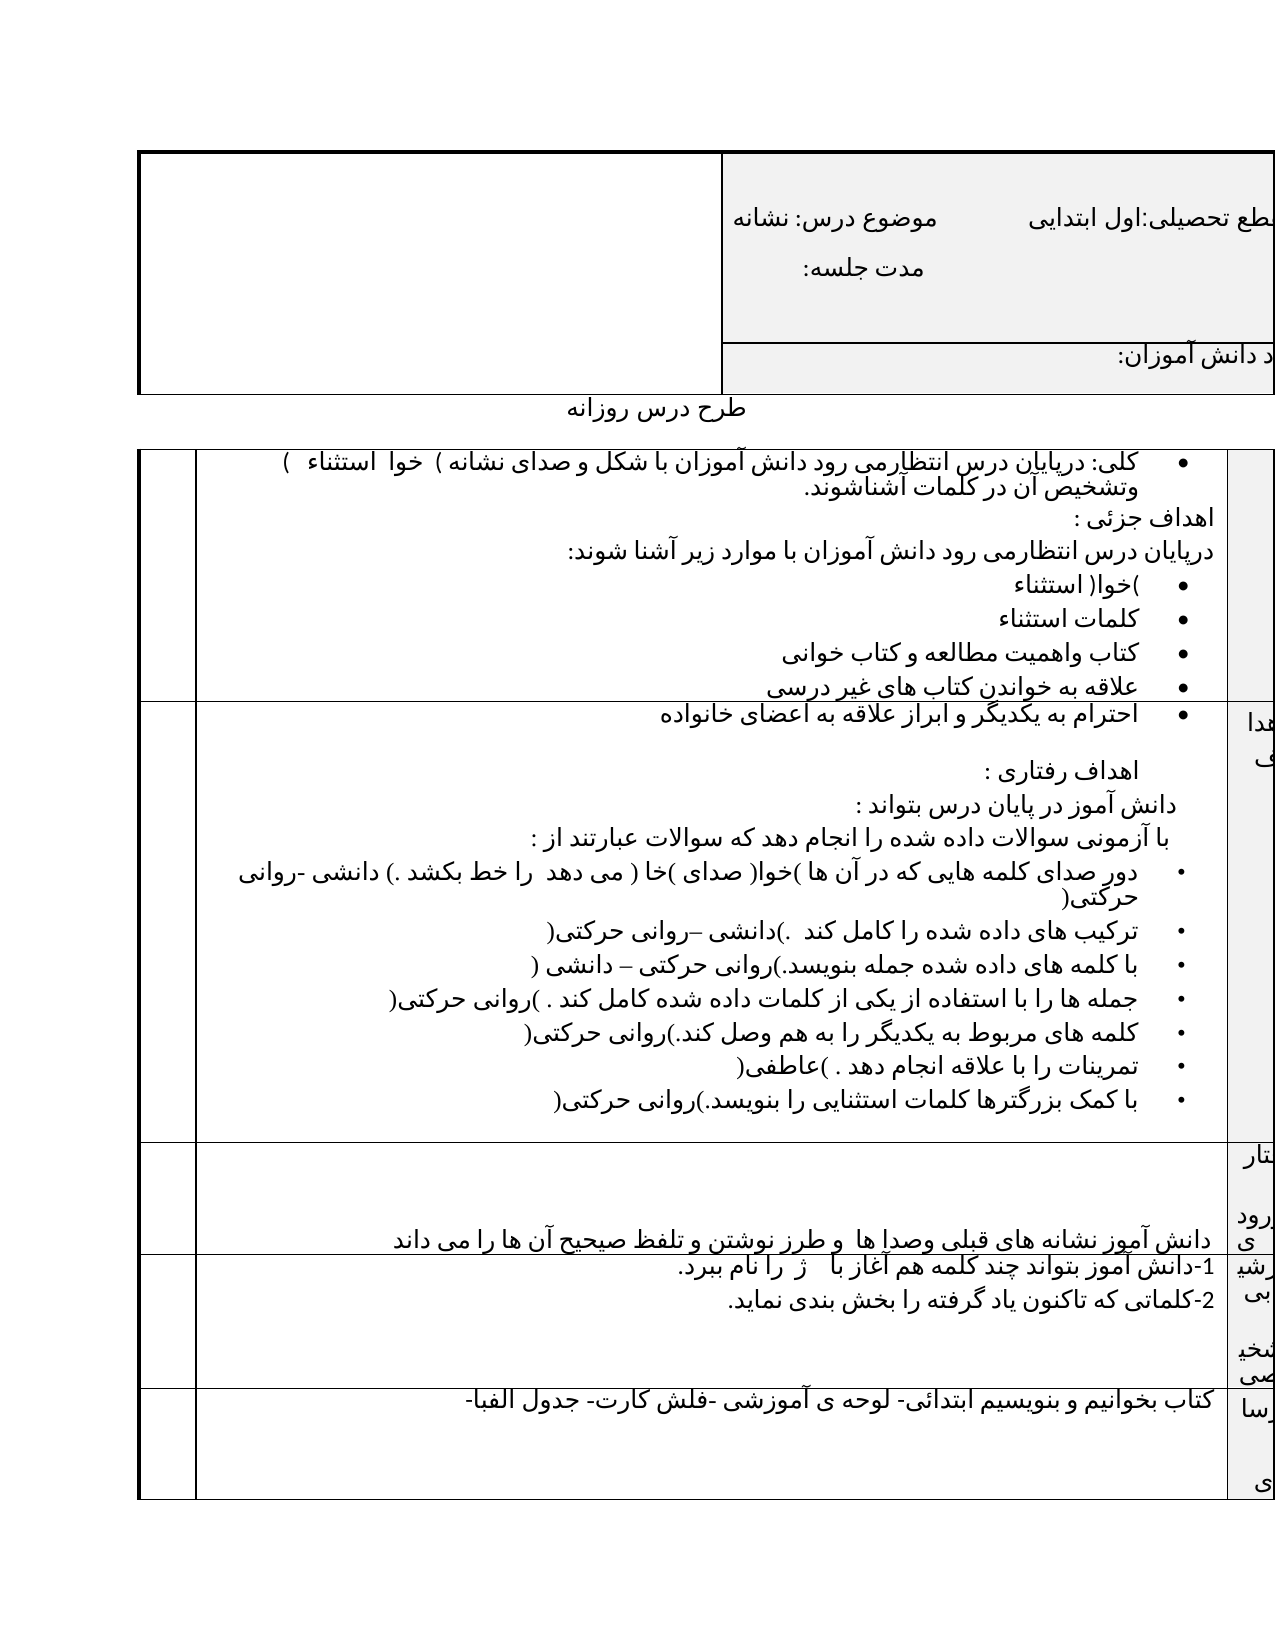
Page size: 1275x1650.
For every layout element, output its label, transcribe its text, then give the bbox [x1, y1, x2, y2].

table_header [1228, 450, 1273, 701]
table_cell احترام به یکدیگر و ابراز علاقه به اعضای خانواده اهداف رفتاری : دانش آموز در پایان درس بتواند : با آزمونی سوالات داده شده را انجام دهد که سوالات عبارتند از : دور صدای کلمه هایی که در آن ها )خوا( صدای )خا ( می دهد را خط بکشد .) دانشی -روانی حرکتی( ترکیب های داده شده را کامل کند .)دانشی –روانی حرکتی( با کلمه های داده شده جمله بنویسد.)روانی حرکتی – دانشی ( جمله ها را با استفاده از یکی از کلمات داده شده کامل کند . )روانی حرکتی( کلمه های مربوط به یکدیگر را به هم وصل کند.)روانی حرکتی( تمرینات را با علاقه انجام دهد . )عاطفی( با کمک بزرگترها کلمات استثنایی را بنویسد.)روانی حرکتی( [197, 702, 1227, 1142]
text طرح درس روزانه [555, 395, 1125, 422]
table_cell رسانه های آموزشی [1228, 1389, 1273, 1499]
table_header کلی: درپایان درس انتظارمی رود دانش آموزان با شکل و صدای نشانه ) خوا استثناء ) وتشخیص آن در کلمات آشناشوند. اهداف جزئی : درپایان درس انتظارمی رود دانش آموزان با موارد زیر آشنا شوند: )خوا( استثناء کلمات استثناء کتاب واهمیت مطالعه و کتاب خوانی علاقه به خواندن کتاب های غیر درسی [197, 450, 1227, 701]
table_cell [141, 702, 195, 1142]
table_cell اهدا ف [1228, 702, 1273, 1142]
table_header نام کتاب درسی: فارسی مقطع تحصیلی:اول ابتدایی موضوع درس: نشانه ) خوا استثناء ( تهیه کننده: مدت جلسه:03دقیقه [723, 154, 1273, 342]
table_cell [197, 1389, 1227, 1499]
table_cell دانش آموز نشانه های قبلی وصدا ها و طرز نوشتن و تلفظ صیحیح آن ها را می داند [197, 1143, 1227, 1254]
table_cell نام مدرسه: تعداد دانش آموزان: تاریخ [723, 344, 1273, 393]
table_cell [141, 1143, 195, 1254]
table_cell ارزشیابی تشخیصی [1228, 1255, 1273, 1387]
table_header [141, 450, 195, 701]
table_cell [141, 1255, 195, 1387]
table_cell 1-دانش آموز بتواند چند کلمه هم آغاز با ژ را نام ببرد. 2-کلماتی که تاکنون یاد گرفته را بخش بندی نماید. [197, 1255, 1227, 1387]
table_cell [141, 1389, 195, 1499]
table_header [141, 154, 721, 393]
table_cell رفتار ورودی [1228, 1143, 1273, 1254]
